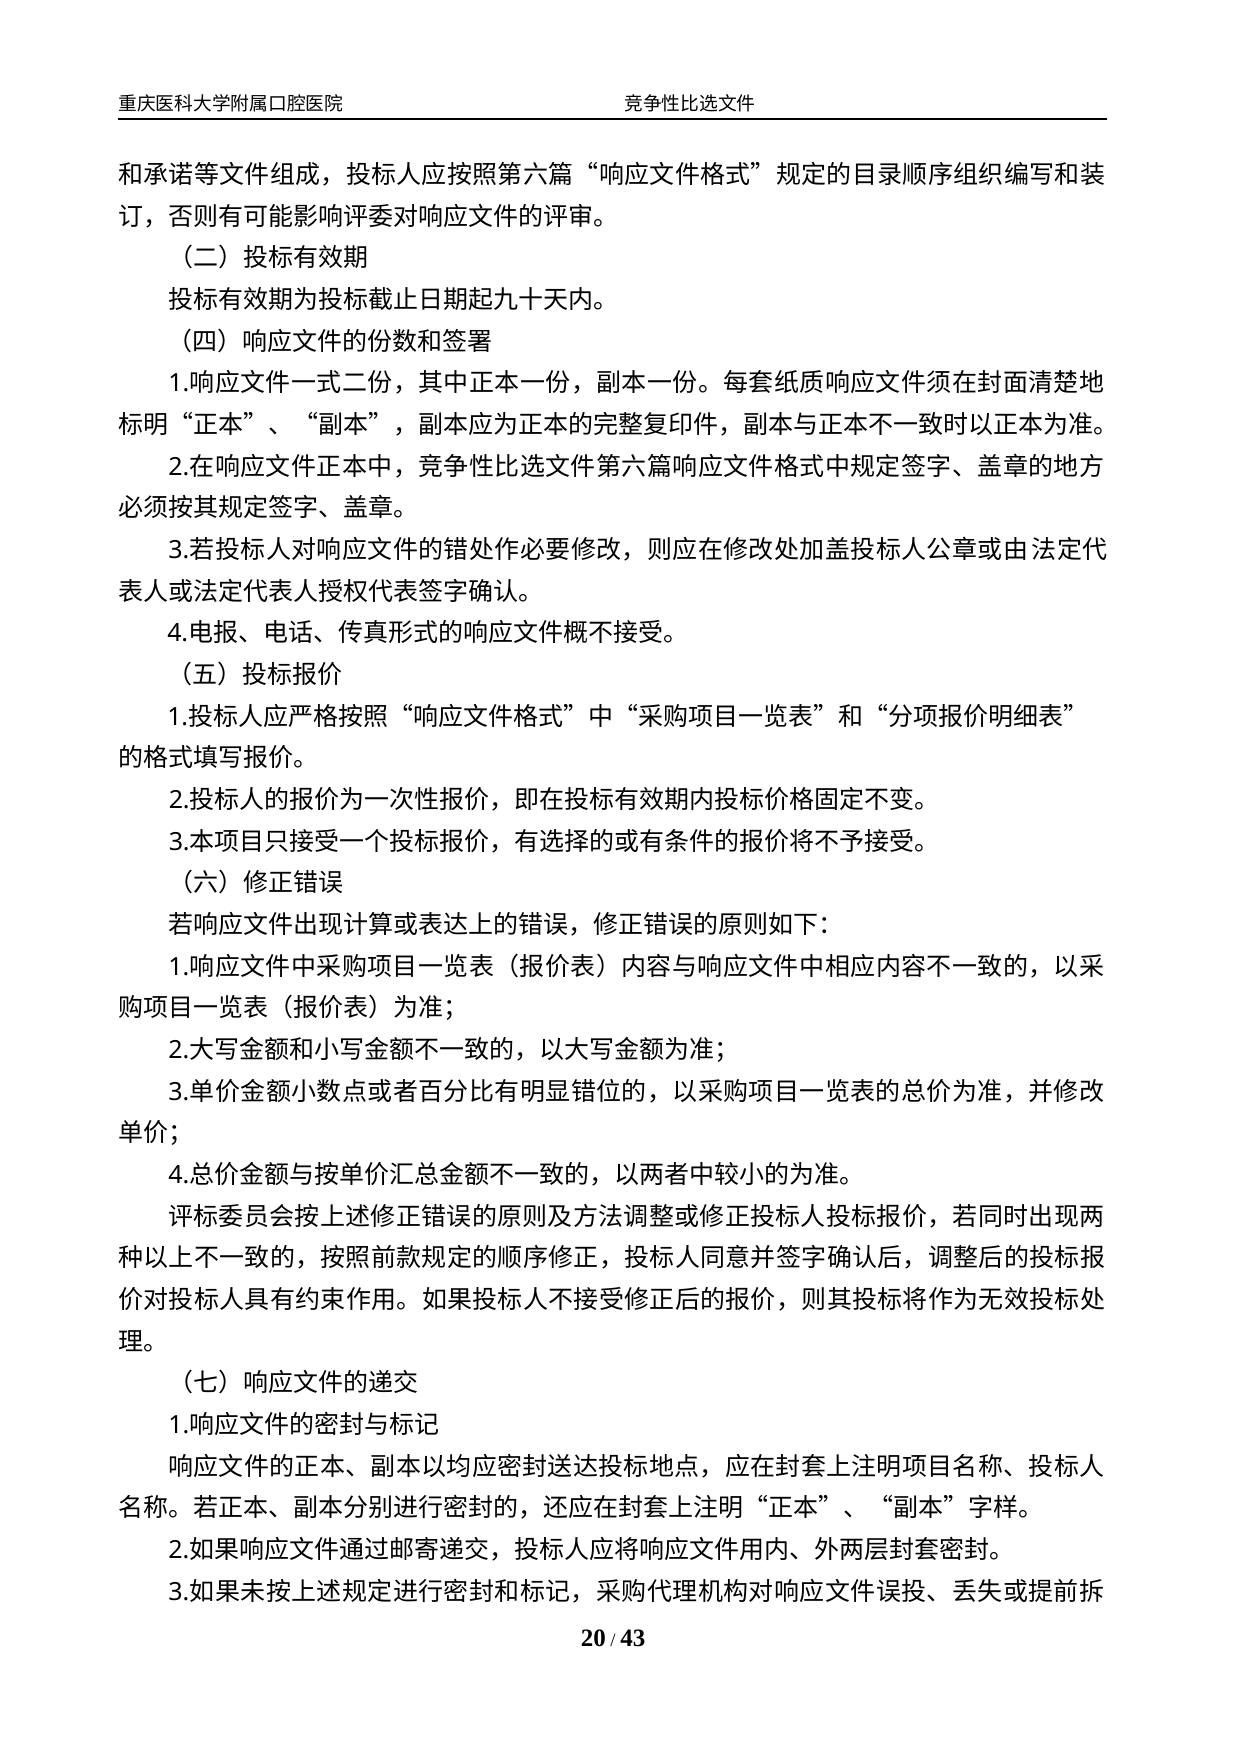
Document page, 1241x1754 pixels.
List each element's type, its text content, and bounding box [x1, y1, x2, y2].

text （二）投标有效期 [118, 233, 1107, 275]
text 3.本项目只接受一个投标报价，有选择的或有条件的报价将不予接受。 [118, 817, 1107, 858]
text 2.投标人的报价为一次性报价，即在投标有效期内投标价格固定不变。 [118, 775, 1107, 817]
text 2.在响应文件正本中，竞争性比选文件第六篇响应文件格式中规定签字、盖章的地方必须按其规定签字、盖章。 [118, 442, 1107, 525]
text 4.电报、电话、传真形式的响应文件概不接受。 [118, 608, 1107, 650]
text 1.响应文件的密封与标记 [118, 1400, 1107, 1442]
text 4.总价金额与按单价汇总金额不一致的，以两者中较小的为准。 [118, 1150, 1107, 1192]
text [118, 1567, 1107, 1608]
text 投标有效期为投标截止日期起九十天内。 [118, 275, 1107, 317]
text （五）投标报价 [118, 650, 1107, 692]
text （六）修正错误 [118, 858, 1107, 900]
text 1.响应文件中采购项目一览表（报价表）内容与响应文件中相应内容不一致的，以采购项目一览表（报价表）为准； [118, 942, 1107, 1025]
text 1.响应文件一式二份，其中正本一份，副本一份。每套纸质响应文件须在封面清楚地标明“正本”、“副本”，副本应为正本的完整复印件，副本与正本不一致时以正本为准。 [118, 358, 1107, 442]
text 2.如果响应文件通过邮寄递交，投标人应将响应文件用内、外两层封套密封。 [118, 1525, 1107, 1567]
text 评标委员会按上述修正错误的原则及方法调整或修正投标人投标报价，若同时出现两种以上不一致的，按照前款规定的顺序修正，投标人同意并签字确认后，调整后的投标报价对投标人具有约束作用。如果投标人不接受修正后的报价，则其投标将作为无效投标处理。 [118, 1192, 1107, 1358]
text 若响应文件出现计算或表达上的错误，修正错误的原则如下： [118, 900, 1107, 942]
text （四）响应文件的份数和签署 [118, 317, 1107, 358]
text 响应文件的正本、副本以均应密封送达投标地点，应在封套上注明项目名称、投标人名称。若正本、副本分别进行密封的，还应在封套上注明“正本”、“副本”字样。 [118, 1442, 1107, 1525]
text 1.投标人应严格按照“响应文件格式”中“采购项目一览表”和“分项报价明细表”的格式填写报价。 [118, 692, 1107, 775]
text 3.单价金额小数点或者百分比有明显错位的，以采购项目一览表的总价为准，并修改单价； [118, 1067, 1107, 1150]
text （七）响应文件的递交 [118, 1358, 1107, 1400]
text 2.大写金额和小写金额不一致的，以大写金额为准； [118, 1025, 1107, 1067]
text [118, 150, 1107, 233]
text 3.若投标人对响应文件的错处作必要修改，则应在修改处加盖投标人公章或由法定代表人或法定代表人授权代表签字确认。 [118, 525, 1107, 608]
